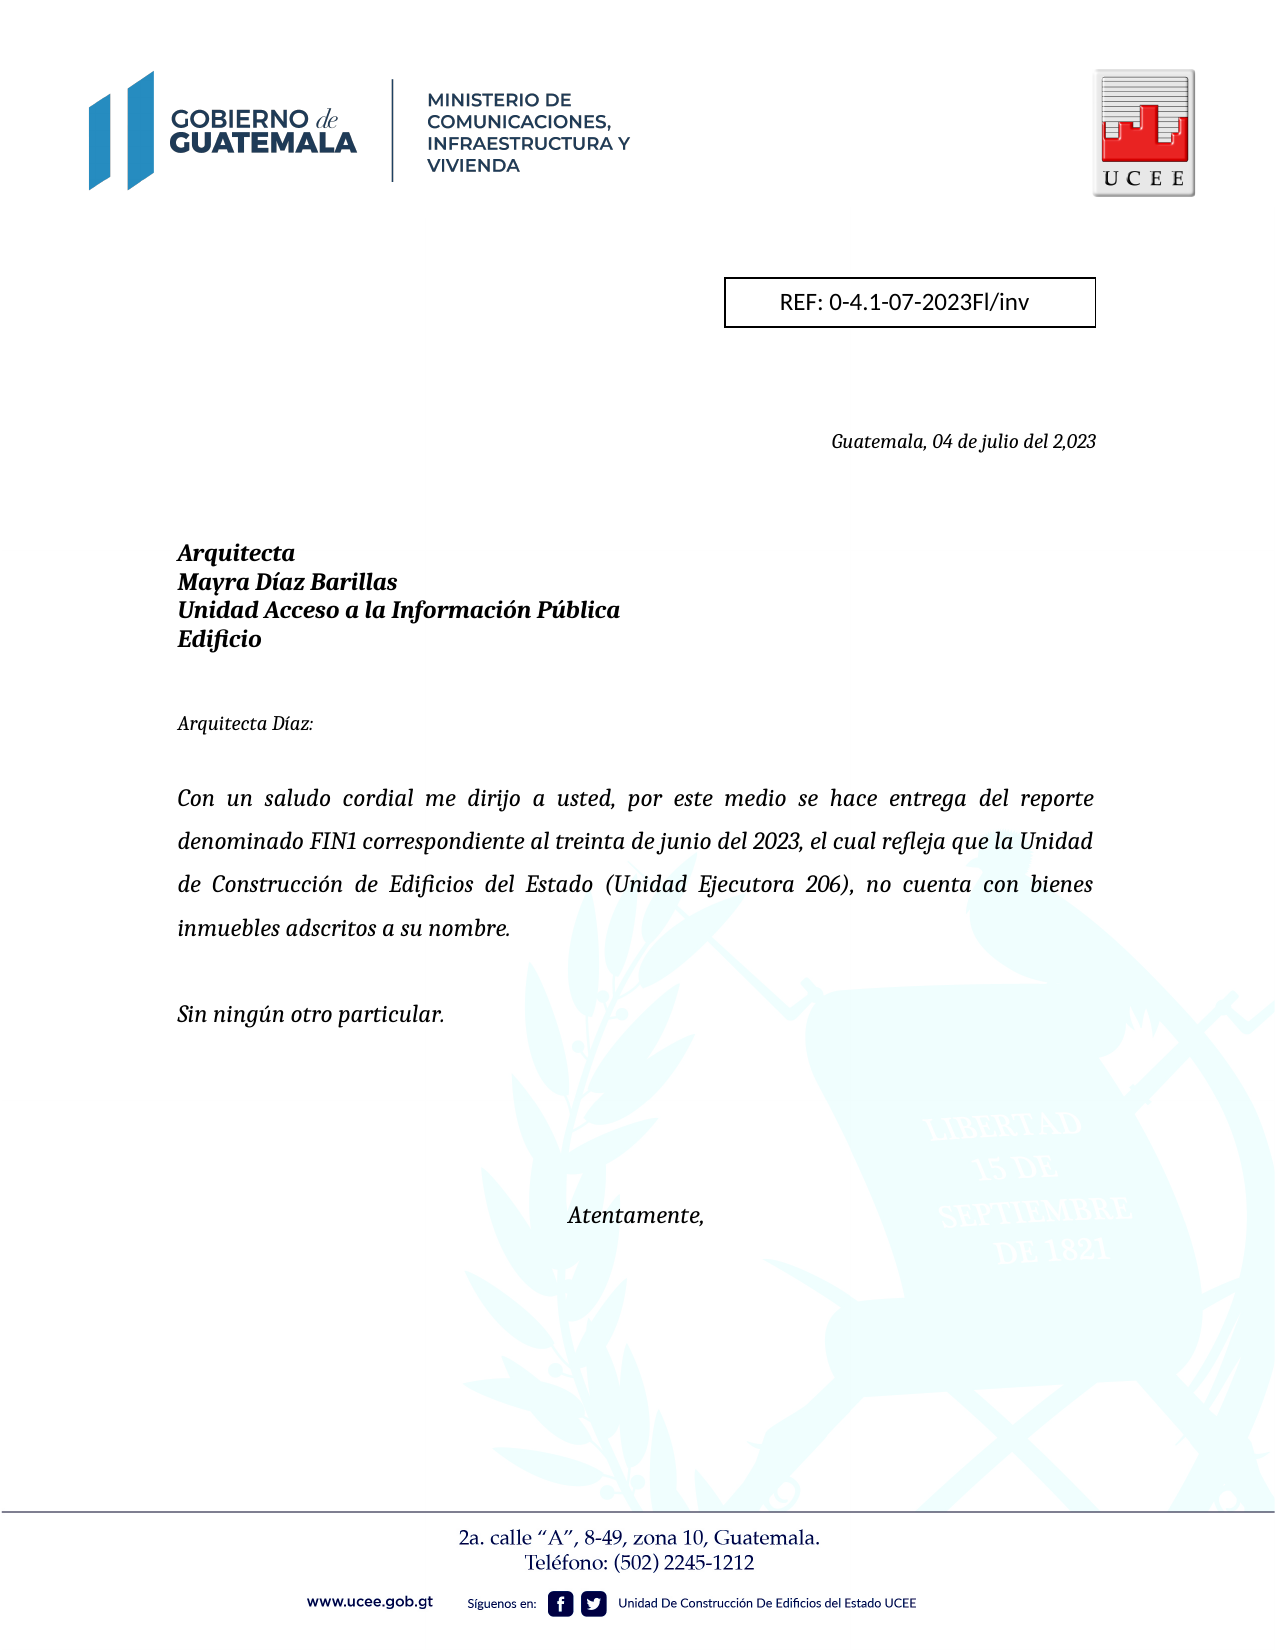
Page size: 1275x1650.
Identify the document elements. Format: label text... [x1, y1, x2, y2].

text Guatemala, 04 de julio del 2,023 [177, 429, 1098, 453]
text Mayra Díaz Barillas [177, 567, 1098, 596]
text Edificio [177, 625, 1098, 654]
text Unidad Acceso a la Información Pública [177, 596, 1098, 625]
text Con un saludo cordial me dirijo a usted, por este medio se hace entrega del reporte denominado FIN1 correspondiente al treinta de junio del 2023, el cual refleja que la Unidad de Construcción de Edificios del Estado (Unidad Ejecutora 206), no cuenta con bienes inmuebles adscritos a su nombre. [177, 784, 1098, 942]
picture [1092, 69, 1196, 197]
text Arquitecta Díaz: [177, 711, 1098, 735]
picture [1, 15, 1275, 1650]
text Arquitecta [177, 539, 1098, 567]
text Sin ningún otro particular. [177, 1000, 1098, 1028]
text Atentamente, [177, 1201, 1098, 1230]
